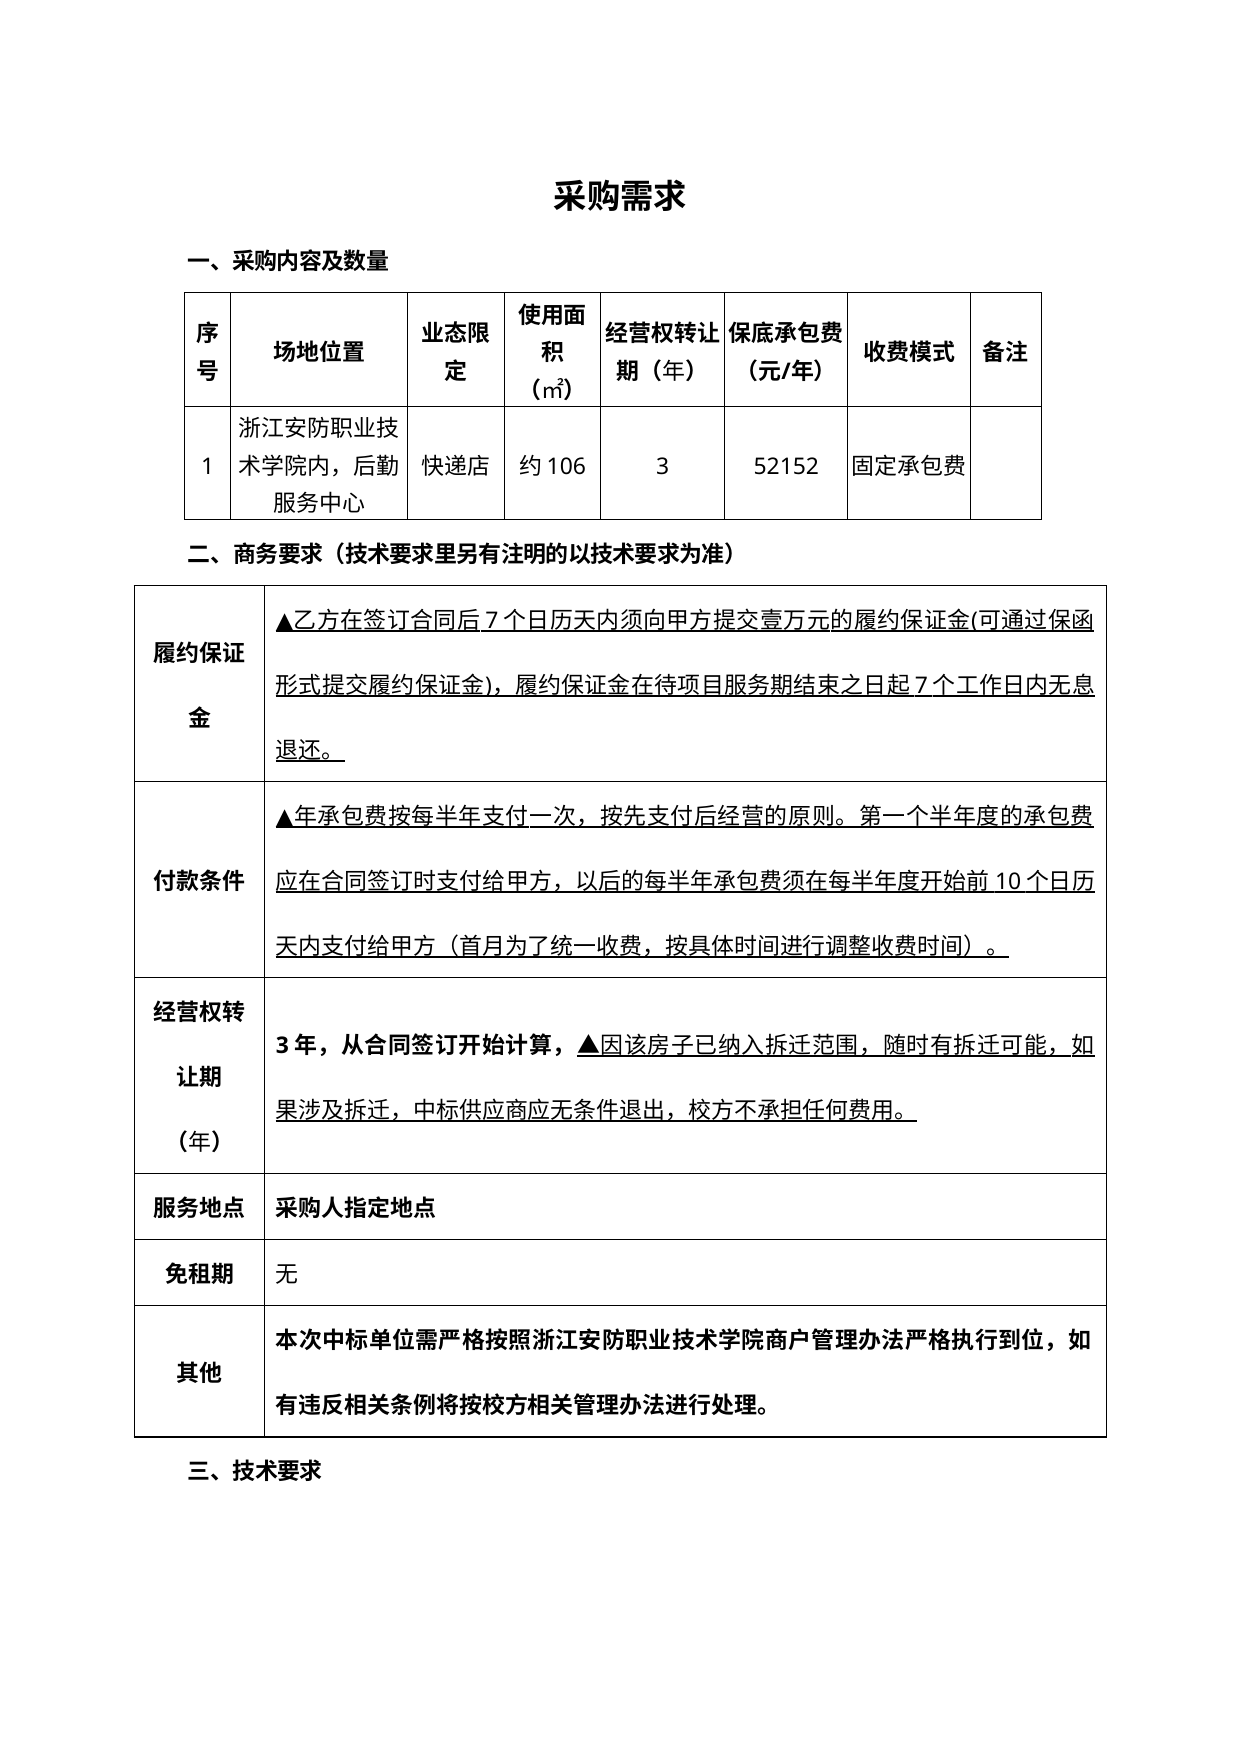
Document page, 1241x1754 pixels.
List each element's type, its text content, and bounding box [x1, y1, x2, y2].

table_header 业态限定 [408, 293, 504, 406]
table_cell ▲年承包费按每半年支付一次，按先支付后经营的原则。第一个半年度的承包费应在合同签订时支付给甲方，以后的每半年承包费须在每半年度开始前10个日历天内支付给甲方（首月为了统一收费，按具体时间进行调整收费时间）。 [265, 782, 1106, 977]
table_header 经营权转让期（年） [601, 293, 724, 406]
table_cell 52152 [725, 407, 847, 519]
text 一、采购内容及数量 [187, 227, 1053, 292]
table_cell 1 [185, 407, 230, 519]
table_cell 经营权转让期（年） [135, 978, 264, 1173]
table_cell 约106 [505, 407, 600, 519]
text 采购需求 [187, 162, 1053, 227]
table_cell 无 [265, 1240, 1106, 1305]
table_header 使用面积 （㎡） [505, 293, 600, 406]
table_header 保底承包费 （元/年） [725, 293, 847, 406]
table_cell 本次中标单位需严格按照浙江安防职业技术学院商户管理办法严格执行到位，如有违反相关条例将按校方相关管理办法进行处理。 [265, 1306, 1106, 1436]
table_header 序号 [185, 293, 230, 406]
table_cell 付款条件 [135, 782, 264, 977]
table_header 场地位置 [231, 293, 407, 406]
table_header 备注 [971, 293, 1041, 406]
table_header ▲乙方在签订合同后7个日历天内须向甲方提交壹万元的履约保证金(可通过保函形式提交履约保证金)，履约保证金在待项目服务期结束之日起7个工作日内无息退还。 [265, 586, 1106, 781]
table_cell 3年，从合同签订开始计算，▲因该房子已纳入拆迁范围，随时有拆迁可能，如果涉及拆迁，中标供应商应无条件退出，校方不承担任何费用。 [265, 978, 1106, 1173]
table_cell 固定承包费 [848, 407, 970, 519]
table_cell 3 [601, 407, 724, 519]
table_cell 服务地点 [135, 1174, 264, 1239]
table_cell 快递店 [408, 407, 504, 519]
table_cell 采购人指定地点 [265, 1174, 1106, 1239]
table_cell [971, 407, 1041, 519]
table_cell 免租期 [135, 1240, 264, 1305]
table_header 收费模式 [848, 293, 970, 406]
text 二、商务要求（技术要求里另有注明的以技术要求为准） [187, 520, 1053, 585]
table_cell 其他 [135, 1306, 264, 1436]
table_cell 浙江安防职业技术学院内，后勤服务中心 [231, 407, 407, 519]
table_header 履约保证金 [135, 586, 264, 781]
list 技术要求 [187, 1438, 1053, 1502]
